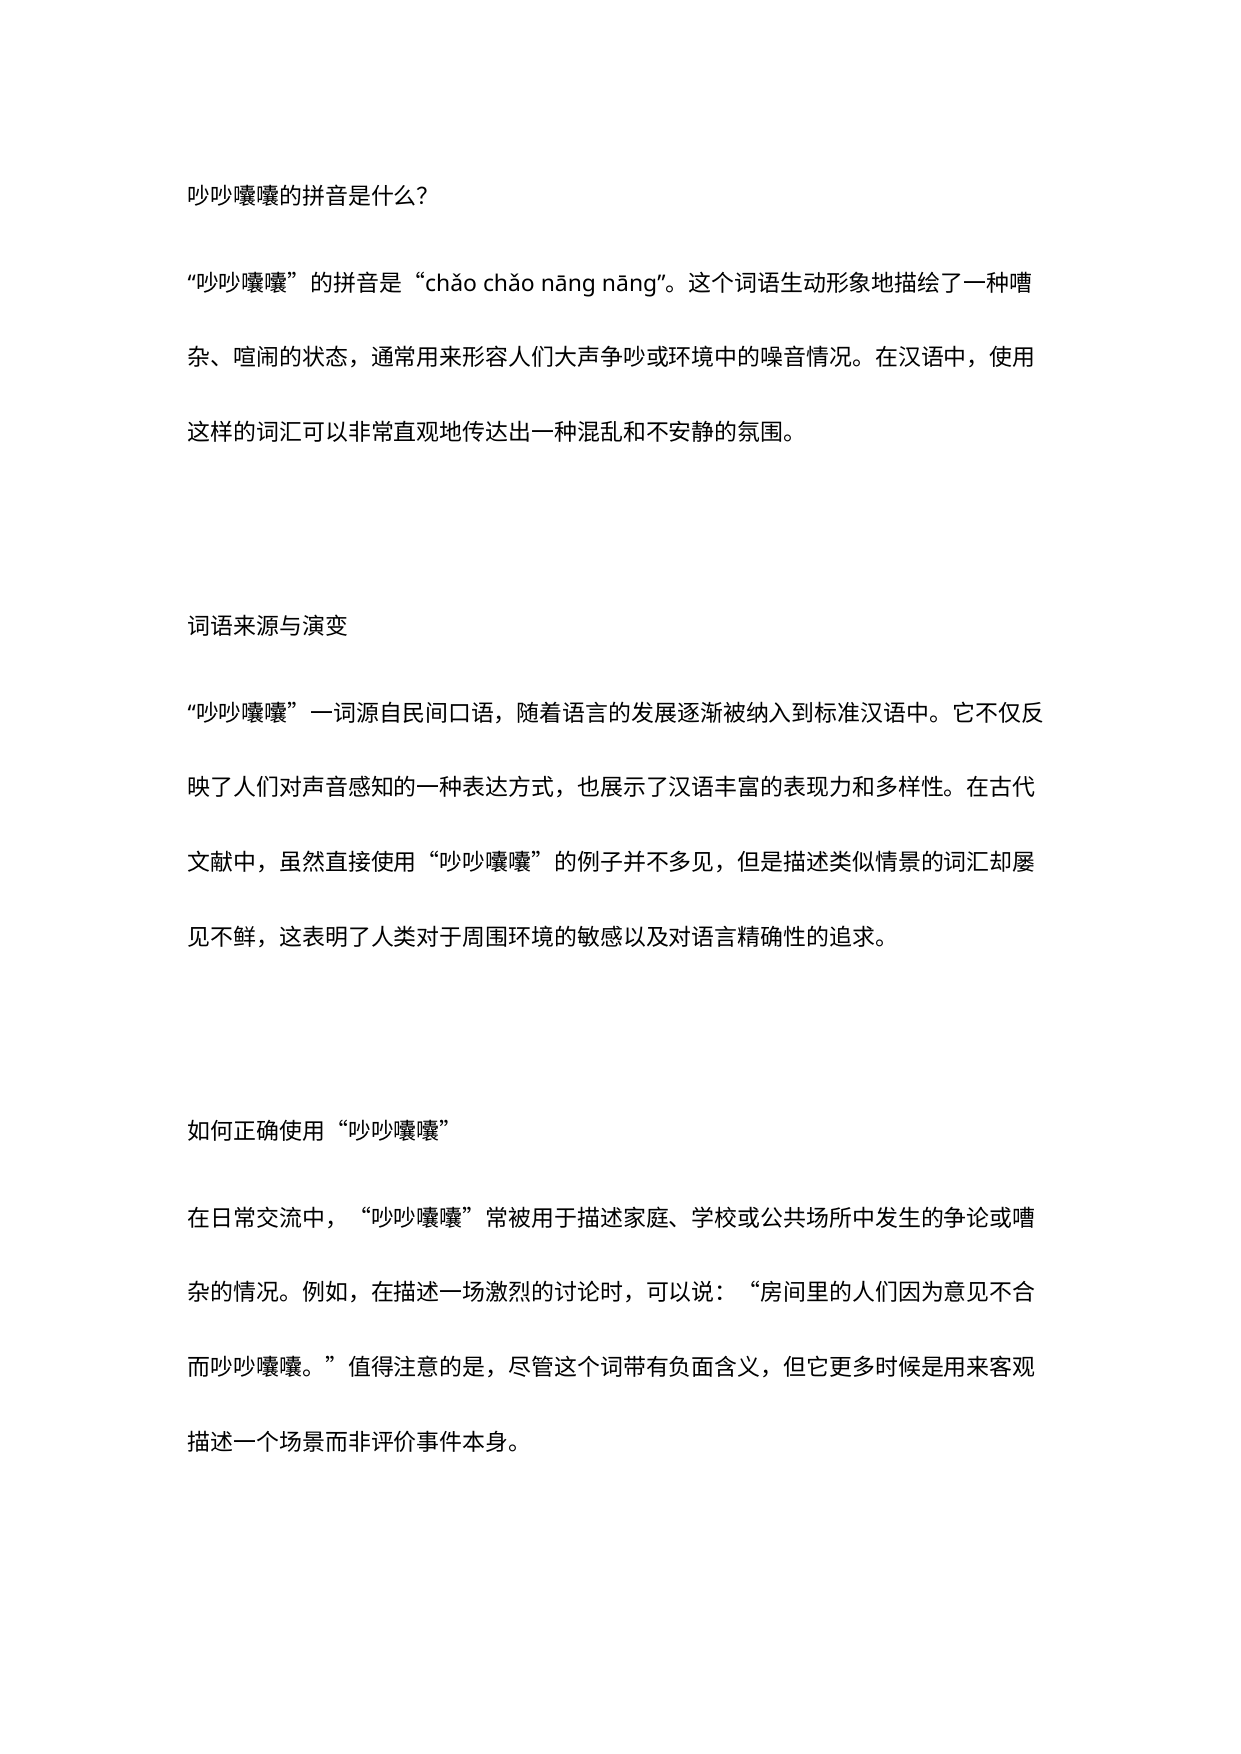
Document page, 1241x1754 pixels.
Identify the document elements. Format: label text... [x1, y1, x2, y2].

text “吵吵囔囔”一词源自民间口语，随着语言的发展逐渐被纳入到标准汉语中。它不仅反映了人们对声音感知的一种表达方式，也展示了汉语丰富的表现力和多样性。在古代文献中，虽然直接使用“吵吵囔囔”的例子并不多见，但是描述类似情景的词汇却屡见不鲜，这表明了人类对于周围环境的敏感以及对语言精确性的追求。 [187, 679, 1053, 968]
text 如何正确使用“吵吵囔囔” [187, 1097, 1053, 1162]
text 词语来源与演变 [187, 592, 1053, 657]
text 吵吵囔囔的拼音是什么？ [187, 162, 1053, 227]
text 在日常交流中，“吵吵囔囔”常被用于描述家庭、学校或公共场所中发生的争论或嘈杂的情况。例如，在描述一场激烈的讨论时，可以说：“房间里的人们因为意见不合而吵吵囔囔。”值得注意的是，尽管这个词带有负面含义，但它更多时候是用来客观描述一个场景而非评价事件本身。 [187, 1184, 1053, 1473]
text “吵吵囔囔”的拼音是“chǎo chǎo nāng nāng”。这个词语生动形象地描绘了一种嘈杂、喧闹的状态，通常用来形容人们大声争吵或环境中的噪音情况。在汉语中，使用这样的词汇可以非常直观地传达出一种混乱和不安静的氛围。 [187, 248, 1053, 463]
